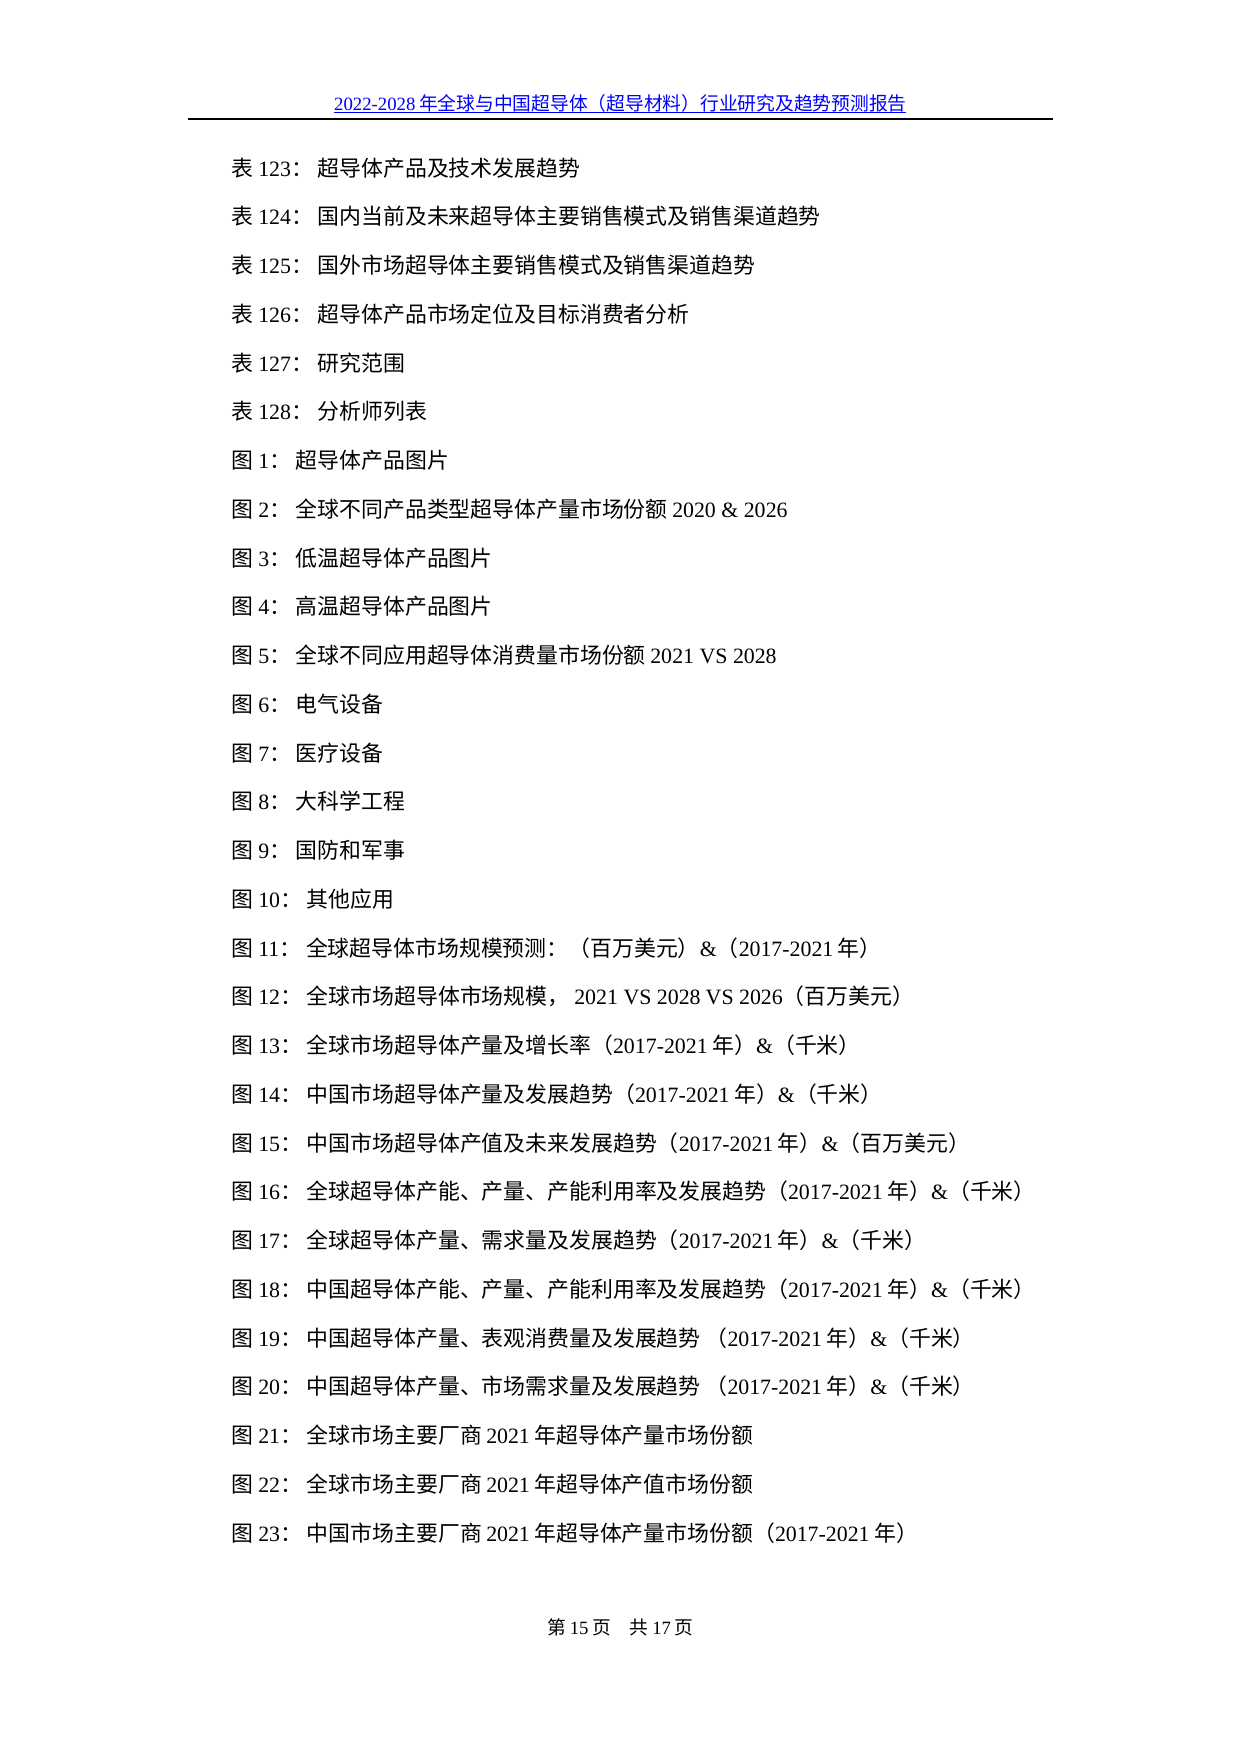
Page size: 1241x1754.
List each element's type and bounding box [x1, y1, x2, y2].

text [187, 150, 1053, 1548]
